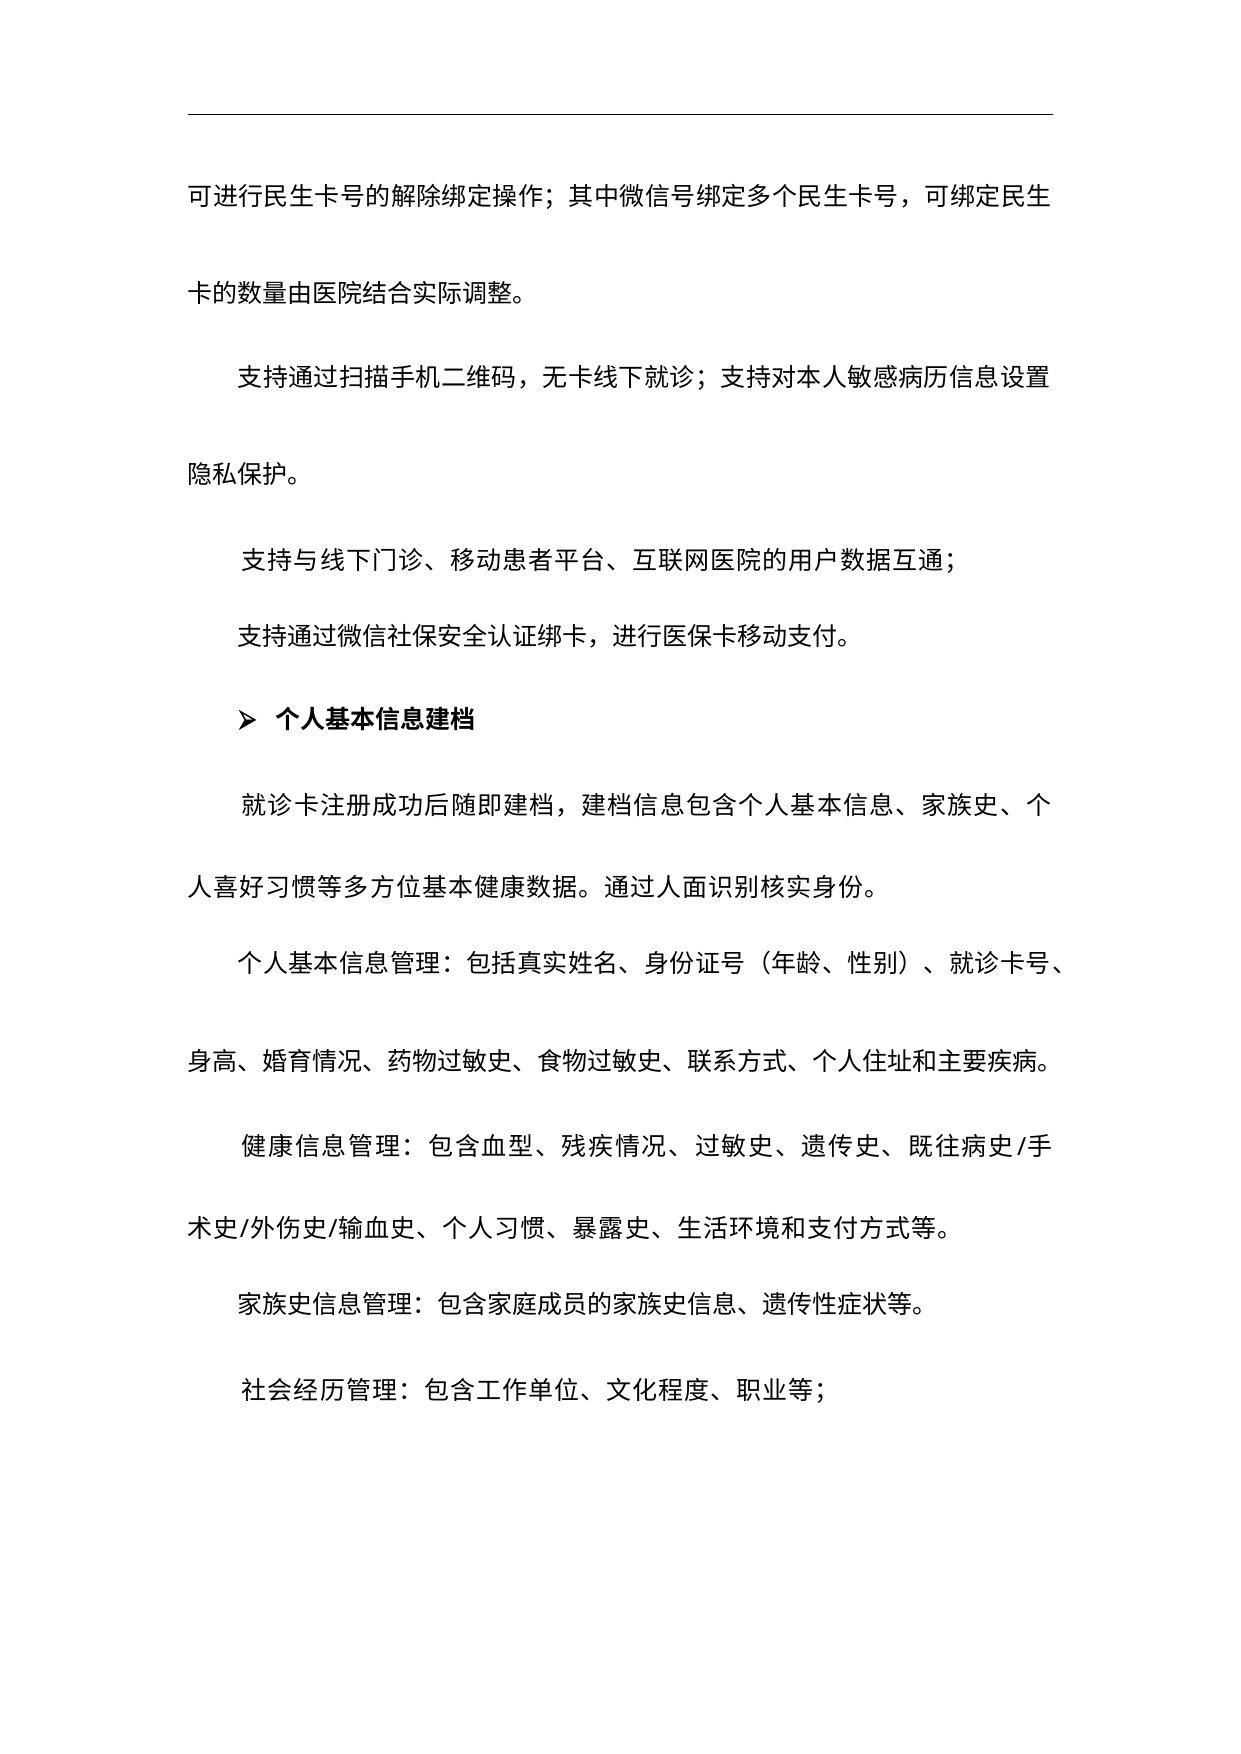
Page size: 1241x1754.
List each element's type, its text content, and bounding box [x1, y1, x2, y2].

text 就诊卡注册成功后随即建档，建档信息包含个人基本信息、家族史、个人喜好习惯等多方位基本健康数据。通过人面识别核实身份。 [187, 771, 1053, 918]
text 个人基本信息管理：包括真实姓名、身份证号（年龄、性别）、就诊卡号、身高、婚育情况、药物过敏史、食物过敏史、联系方式、个人住址和主要疾病。 [187, 929, 1053, 1092]
text 社会经历管理：包含工作单位、文化程度、职业等； [187, 1356, 1053, 1421]
text 支持通过微信社保安全认证绑卡，进行医保卡移动支付。 [187, 602, 1053, 667]
list 个人基本信息建档 [187, 686, 1053, 751]
text 健康信息管理：包含血型、残疾情况、过敏史、遗传史、既往病史/手术史/外伤史/输血史、个人习惯、暴露史、生活环境和支付方式等。 [187, 1112, 1053, 1259]
text 家族史信息管理：包含家庭成员的家族史信息、遗传性症状等。 [187, 1270, 1053, 1335]
text 支持与线下门诊、移动患者平台、互联网医院的用户数据互通； [187, 526, 1053, 591]
text 支持通过扫描手机二维码，无卡线下就诊；支持对本人敏感病历信息设置隐私保护。 [187, 343, 1053, 505]
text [187, 162, 1053, 324]
